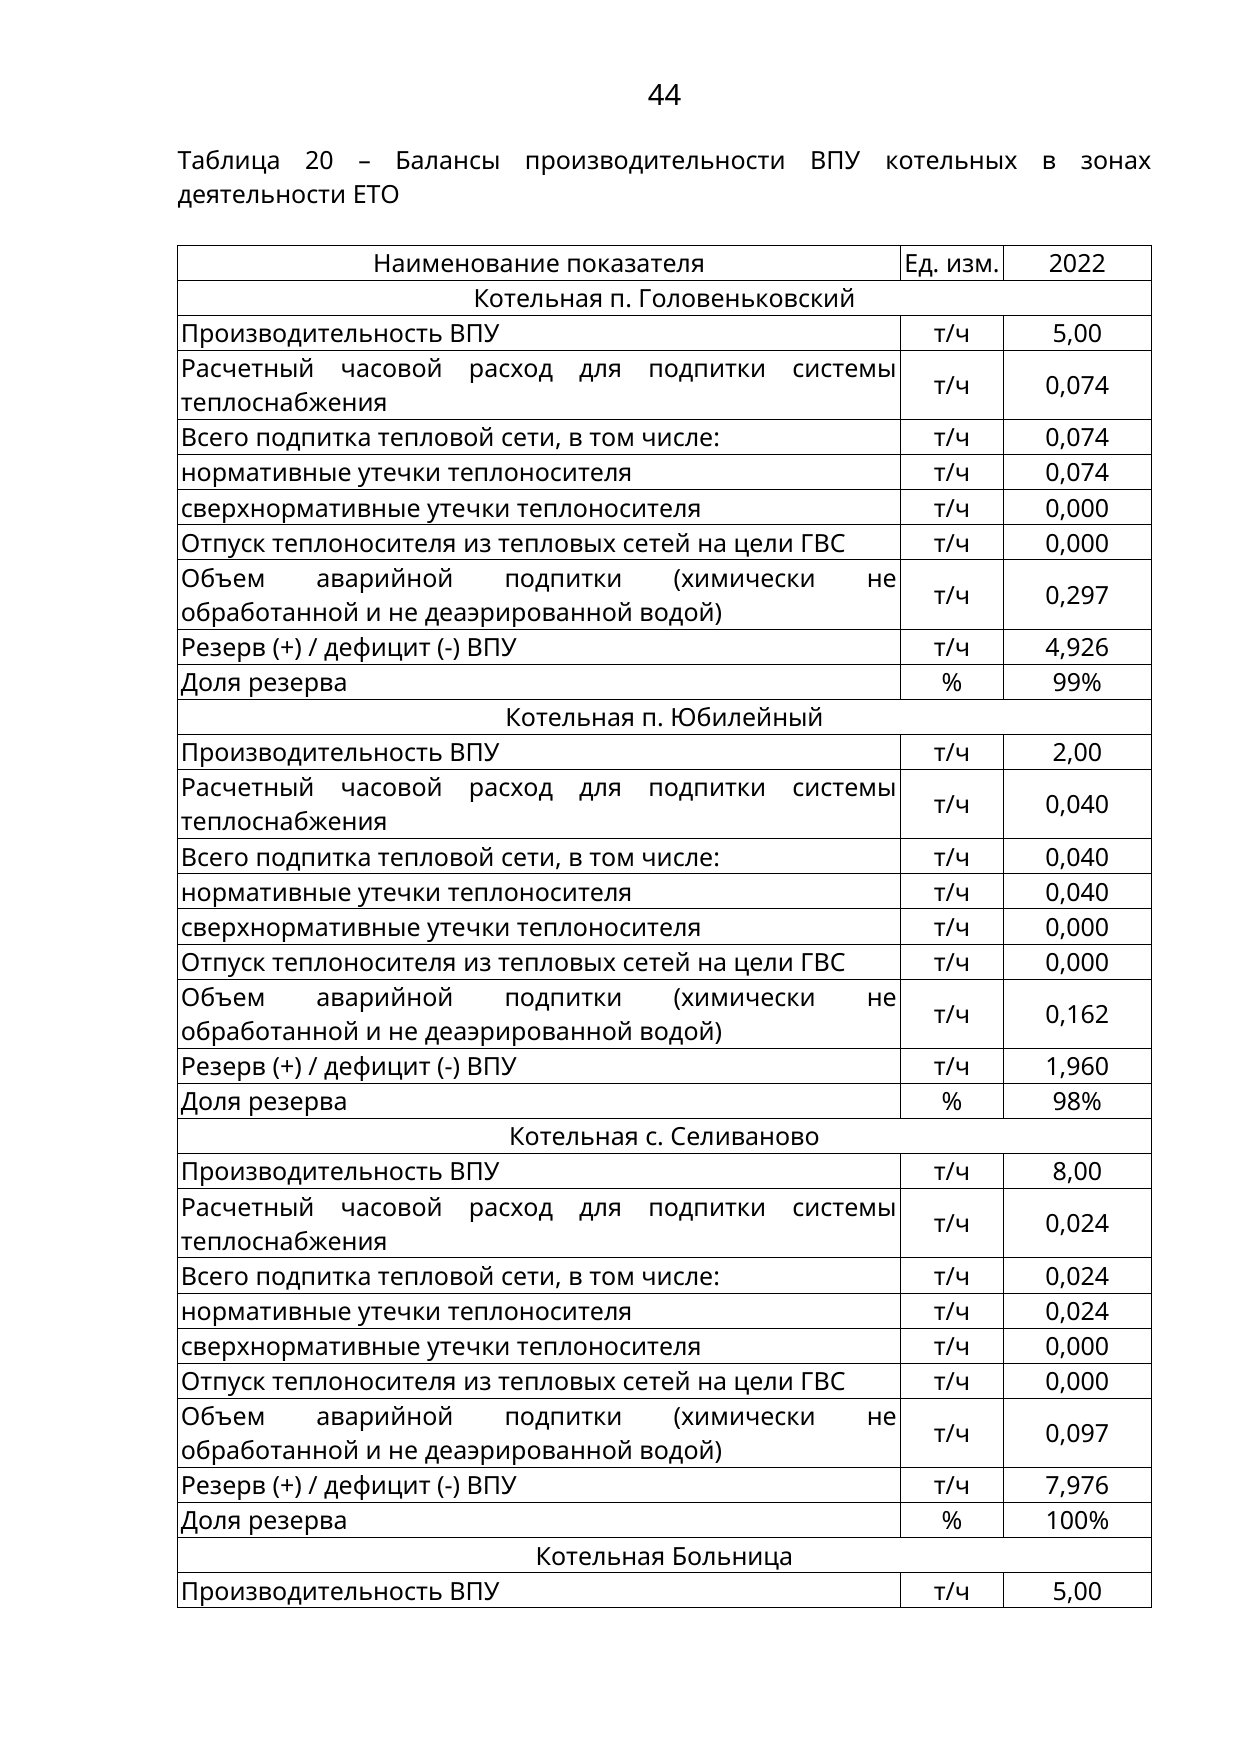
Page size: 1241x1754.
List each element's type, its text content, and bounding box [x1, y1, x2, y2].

table_cell 0,000 [1004, 525, 1151, 559]
table_cell сверхнормативные утечки теплоносителя [178, 909, 900, 943]
table_cell 98% [1004, 1084, 1151, 1118]
table_cell сверхнормативные утечки теплоносителя [178, 1329, 900, 1363]
table_cell 0,074 [1004, 420, 1151, 454]
table_cell 4,926 [1004, 630, 1151, 664]
table_cell % [901, 665, 1003, 699]
table_cell 0,000 [1004, 909, 1151, 943]
table_cell 5,00 [1004, 316, 1151, 350]
table_cell 8,00 [1004, 1154, 1151, 1188]
table_cell т/ч [901, 525, 1003, 559]
table_cell т/ч [901, 316, 1003, 350]
table_cell т/ч [901, 735, 1003, 769]
table_cell Котельная п. Юбилейный [178, 700, 1151, 734]
table_cell Производительность ВПУ [178, 316, 900, 350]
table_cell т/ч [901, 630, 1003, 664]
table_cell Отпуск теплоносителя из тепловых сетей на цели ГВС [178, 1364, 900, 1398]
table_cell 2,00 [1004, 735, 1151, 769]
table_cell 0,040 [1004, 874, 1151, 908]
table_cell т/ч [901, 945, 1003, 978]
table_cell 0,162 [1004, 980, 1151, 1048]
table_cell т/ч [901, 455, 1003, 489]
table_cell 100% [1004, 1503, 1151, 1537]
table_cell Расчетный часовой расход для подпитки системы теплоснабжения [178, 1189, 900, 1257]
table_cell Резерв (+) / дефицит (-) ВПУ [178, 1468, 900, 1502]
table_header Ед. изм. [901, 246, 1003, 279]
table_cell нормативные утечки теплоносителя [178, 1294, 900, 1327]
table_cell Всего подпитка тепловой сети, в том числе: [178, 420, 900, 454]
table_cell 0,000 [1004, 1329, 1151, 1363]
table_cell нормативные утечки теплоносителя [178, 455, 900, 489]
table_cell т/ч [901, 351, 1003, 419]
table_cell Резерв (+) / дефицит (-) ВПУ [178, 630, 900, 664]
table_cell т/ч [901, 1364, 1003, 1398]
table_cell Доля резерва [178, 1503, 900, 1537]
table_cell т/ч [901, 560, 1003, 628]
table_cell т/ч [901, 420, 1003, 454]
table_cell 0,297 [1004, 560, 1151, 628]
table_cell т/ч [901, 909, 1003, 943]
table_cell 0,000 [1004, 490, 1151, 524]
table_cell 0,040 [1004, 770, 1151, 838]
table_cell т/ч [901, 1154, 1003, 1188]
table_cell т/ч [901, 839, 1003, 873]
table_cell % [901, 1084, 1003, 1118]
table_cell 0,024 [1004, 1258, 1151, 1292]
table_cell т/ч [901, 1573, 1003, 1607]
table_cell Отпуск теплоносителя из тепловых сетей на цели ГВС [178, 945, 900, 978]
table_header Наименование показателя [178, 246, 900, 279]
table_cell Расчетный часовой расход для подпитки системы теплоснабжения [178, 770, 900, 838]
table_cell Доля резерва [178, 665, 900, 699]
table_cell 7,976 [1004, 1468, 1151, 1502]
table_cell Объем аварийной подпитки (химически не обработанной и не деаэрированной водой) [178, 1399, 900, 1467]
table_cell 5,00 [1004, 1573, 1151, 1607]
table_cell т/ч [901, 1049, 1003, 1083]
table_cell 0,074 [1004, 351, 1151, 419]
table_cell 0,074 [1004, 455, 1151, 489]
table_cell т/ч [901, 1294, 1003, 1327]
table_cell т/ч [901, 490, 1003, 524]
table_cell 1,960 [1004, 1049, 1151, 1083]
table_cell т/ч [901, 874, 1003, 908]
table_cell Отпуск теплоносителя из тепловых сетей на цели ГВС [178, 525, 900, 559]
table_cell Объем аварийной подпитки (химически не обработанной и не деаэрированной водой) [178, 980, 900, 1048]
table_cell Всего подпитка тепловой сети, в том числе: [178, 1258, 900, 1292]
table_cell т/ч [901, 1329, 1003, 1363]
table_cell 0,024 [1004, 1189, 1151, 1257]
table_cell Производительность ВПУ [178, 1573, 900, 1607]
table_cell т/ч [901, 1468, 1003, 1502]
table_cell нормативные утечки теплоносителя [178, 874, 900, 908]
table_cell % [901, 1503, 1003, 1537]
table_cell т/ч [901, 1399, 1003, 1467]
table_cell 0,000 [1004, 1364, 1151, 1398]
table_header 2022 [1004, 246, 1151, 279]
table_cell т/ч [901, 980, 1003, 1048]
table_cell сверхнормативные утечки теплоносителя [178, 490, 900, 524]
table_cell Доля резерва [178, 1084, 900, 1118]
table_cell Всего подпитка тепловой сети, в том числе: [178, 839, 900, 873]
table_cell т/ч [901, 1189, 1003, 1257]
table_cell 0,024 [1004, 1294, 1151, 1327]
table_cell Объем аварийной подпитки (химически не обработанной и не деаэрированной водой) [178, 560, 900, 628]
table_cell т/ч [901, 1258, 1003, 1292]
text Таблица 20 – Балансы производительности ВПУ котельных в зонах деятельности ЕТО [177, 142, 1152, 210]
table_cell Расчетный часовой расход для подпитки системы теплоснабжения [178, 351, 900, 419]
table_cell 0,040 [1004, 839, 1151, 873]
table_cell Котельная с. Селиваново [178, 1119, 1151, 1153]
table_cell Резерв (+) / дефицит (-) ВПУ [178, 1049, 900, 1083]
table_cell Производительность ВПУ [178, 735, 900, 769]
table_cell 99% [1004, 665, 1151, 699]
table_cell 0,097 [1004, 1399, 1151, 1467]
table_cell т/ч [901, 770, 1003, 838]
table_cell Производительность ВПУ [178, 1154, 900, 1188]
table_cell Котельная Больница [178, 1538, 1151, 1572]
table_cell 0,000 [1004, 945, 1151, 978]
table_cell Котельная п. Головеньковский [178, 281, 1151, 315]
